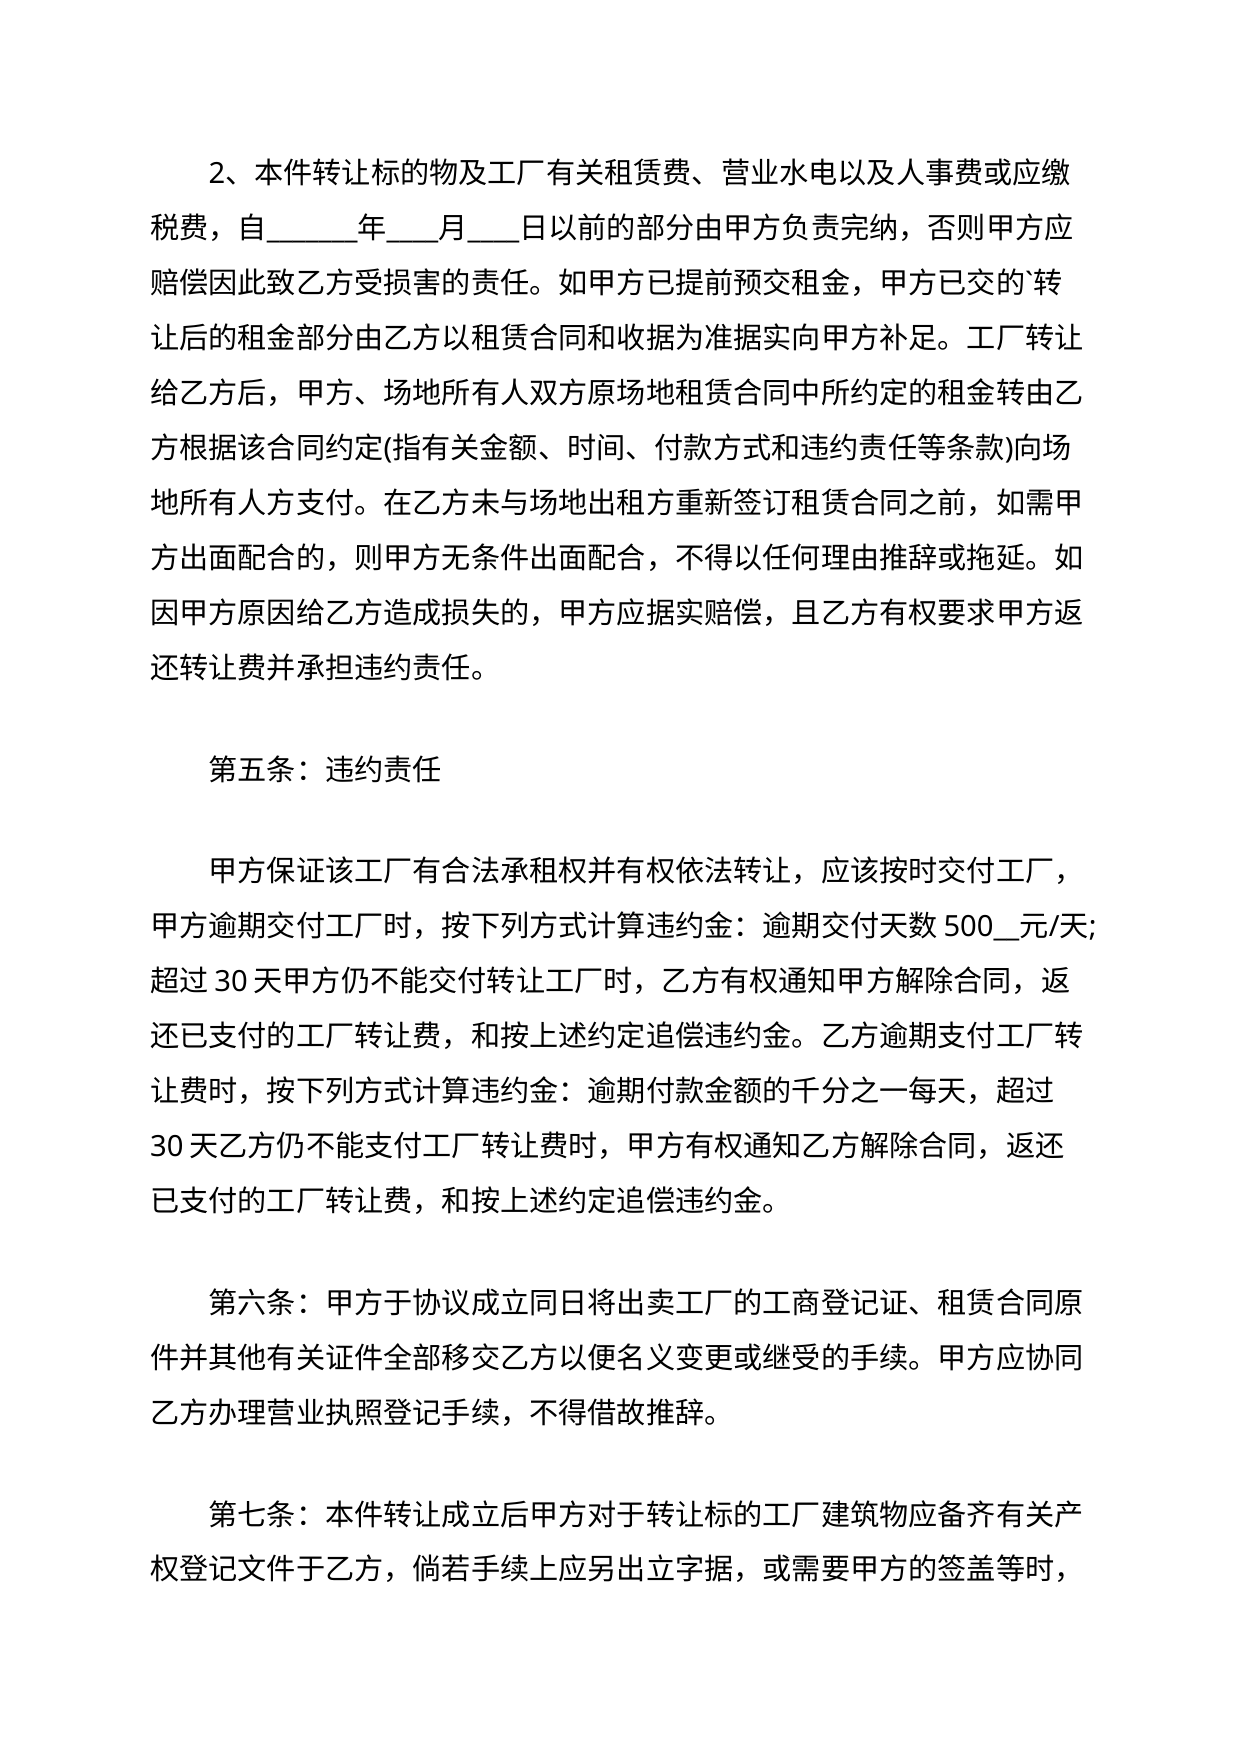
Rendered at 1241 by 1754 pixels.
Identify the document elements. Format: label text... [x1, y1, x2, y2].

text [150, 1491, 1090, 1588]
text 2、本件转让标的物及工厂有关租赁费、营业水电以及人事费或应缴税费，自_______年____月____日以前的部分由甲方负责完纳，否则甲方应赔偿因此致乙方受损害的责任。如甲方已提前预交租金，甲方已交的`转让后的租金部分由乙方以租赁合同和收据为准据实向甲方补足。工厂转让给乙方后，甲方、场地所有人双方原场地租赁合同中所约定的租金转由乙方根据该合同约定(指有关金额、时间、付款方式和违约责任等条款)向场地所有人方支付。在乙方未与场地出租方重新签订租赁合同之前，如需甲方出面配合的，则甲方无条件出面配合，不得以任何理由推辞或拖延。如因甲方原因给乙方造成损失的，甲方应据实赔偿，且乙方有权要求甲方返还转让费并承担违约责任。 [150, 150, 1090, 687]
text 甲方保证该工厂有合法承租权并有权依法转让，应该按时交付工厂，甲方逾期交付工厂时，按下列方式计算违约金：逾期交付天数500__元/天;超过30天甲方仍不能交付转让工厂时，乙方有权通知甲方解除合同，返还已支付的工厂转让费，和按上述约定追偿违约金。乙方逾期支付工厂转让费时，按下列方式计算违约金：逾期付款金额的千分之一每天，超过30天乙方仍不能支付工厂转让费时，甲方有权通知乙方解除合同，返还已支付的工厂转让费，和按上述约定追偿违约金。 [150, 848, 1090, 1220]
text 第六条：甲方于协议成立同日将出卖工厂的工商登记证、租赁合同原件并其他有关证件全部移交乙方以便名义变更或继受的手续。甲方应协同乙方办理营业执照登记手续，不得借故推辞。 [150, 1279, 1090, 1432]
text 第五条：违约责任 [150, 746, 1090, 788]
